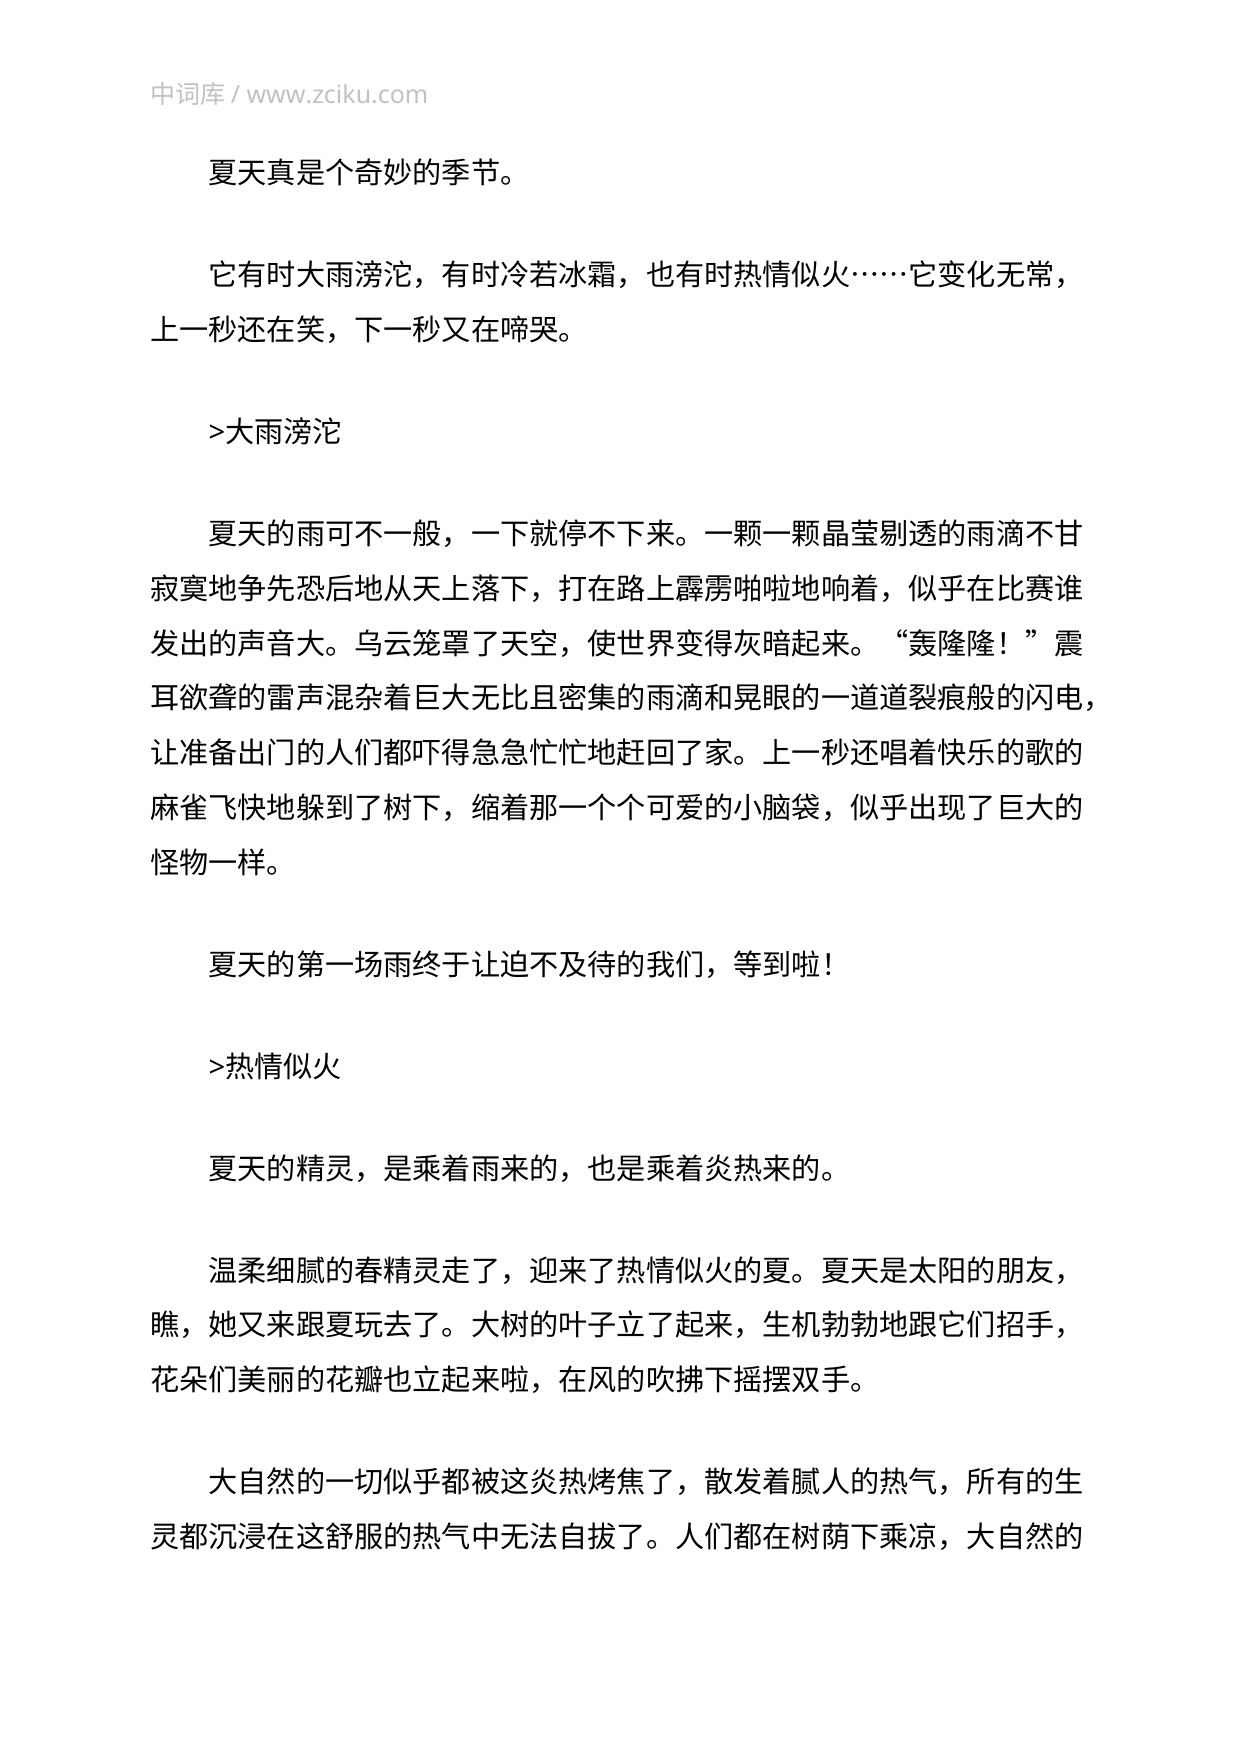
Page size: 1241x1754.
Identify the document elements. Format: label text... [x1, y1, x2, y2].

text 夏天的雨可不一般，一下就停不下来。一颗一颗晶莹剔透的雨滴不甘寂寞地争先恐后地从天上落下，打在路上霹雳啪啦地响着，似乎在比赛谁发出的声音大。乌云笼罩了天空，使世界变得灰暗起来。“轰隆隆！”震耳欲聋的雷声混杂着巨大无比且密集的雨滴和晃眼的一道道裂痕般的闪电，让准备出门的人们都吓得急急忙忙地赶回了家。上一秒还唱着快乐的歌的麻雀飞快地躲到了树下，缩着那一个个可爱的小脑袋，似乎出现了巨大的怪物一样。 [150, 510, 1090, 882]
text >热情似火 [150, 1043, 1090, 1086]
text 夏天的第一场雨终于让迫不及待的我们，等到啦！ [150, 942, 1090, 984]
text 夏天真是个奇妙的季节。 [150, 150, 1090, 192]
text 它有时大雨滂沱，有时冷若冰霜，也有时热情似火……它变化无常，上一秒还在笑，下一秒又在啼哭。 [150, 252, 1090, 349]
text 夏天的精灵，是乘着雨来的，也是乘着炎热来的。 [150, 1145, 1090, 1188]
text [150, 1459, 1090, 1556]
text >大雨滂沱 [150, 408, 1090, 451]
text 温柔细腻的春精灵走了，迎来了热情似火的夏。夏天是太阳的朋友，瞧，她又来跟夏玩去了。大树的叶子立了起来，生机勃勃地跟它们招手，花朵们美丽的花瓣也立起来啦，在风的吹拂下摇摆双手。 [150, 1247, 1090, 1399]
